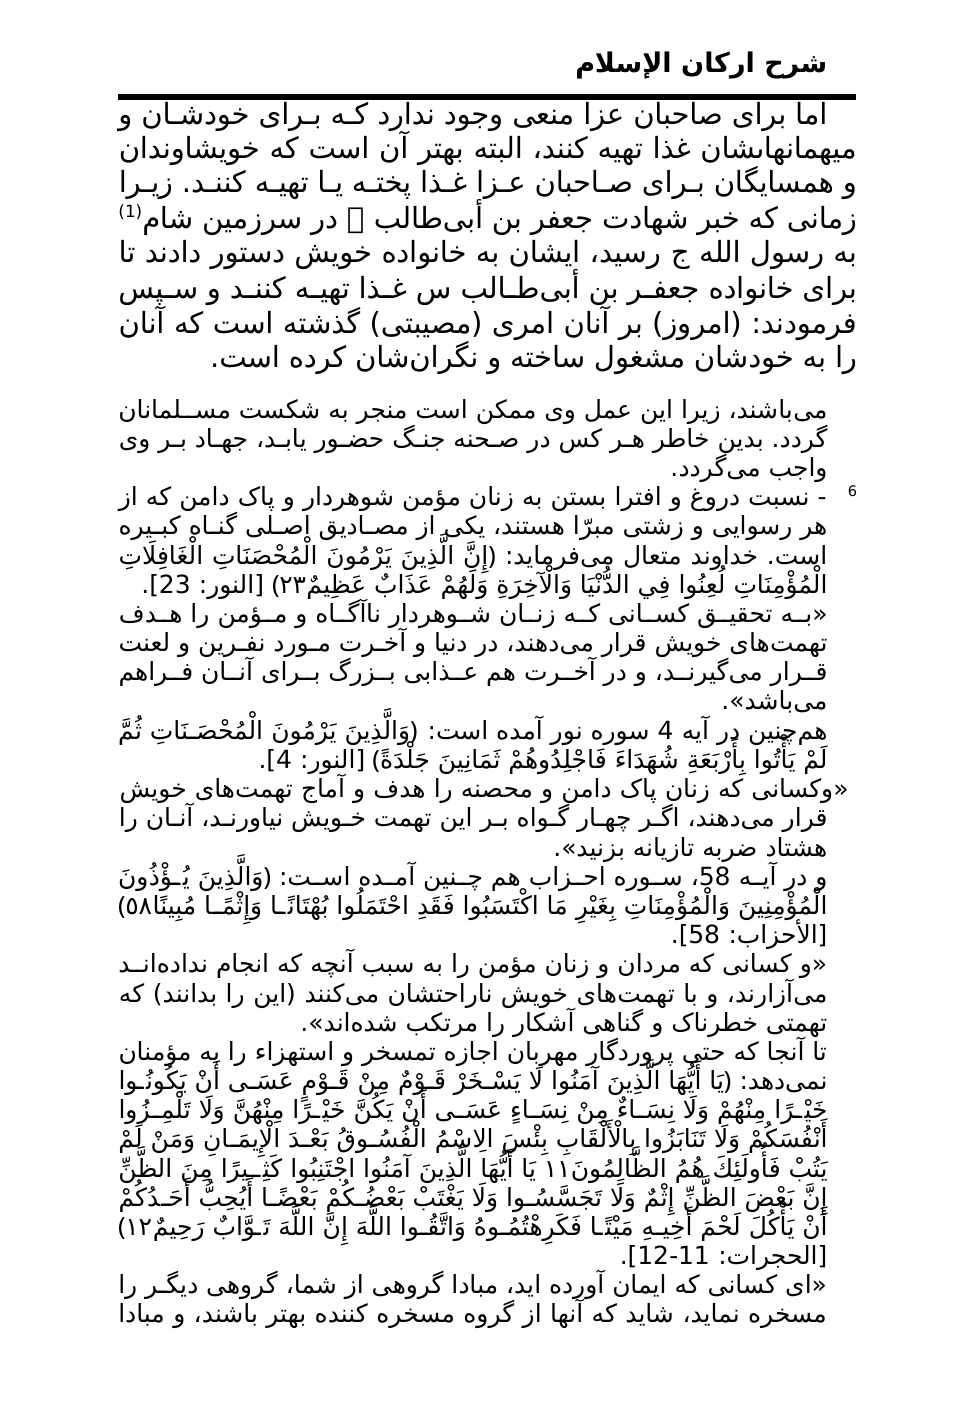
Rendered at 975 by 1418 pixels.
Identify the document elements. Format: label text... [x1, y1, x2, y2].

text اما براى صاحبان عزا منعى وجود ندارد که براى خودشان و میهمانهاىشان غذا تهیه کنند، البته بهتر آن است که خویشاوندان و همسایگان براى صاحبان عزا غذا پخته یا تهیه کنند. زیرا زمانى که خبر شهادت جعفر بن أبى‌طالب در سرزمین شام() به رسول الله ج رسید، ایشان به خانواده خویش دستور دادند تا براى خانواده جعفر بن أبى‌طالب س غذا تهیه کنند و سپس فرمودند: (امروز) بر آنان امرى (مصیبتى) گذشته است که آنان را به خودشان مشغول ساخته و نگران‌شان کرده است. [118, 98, 857, 374]
